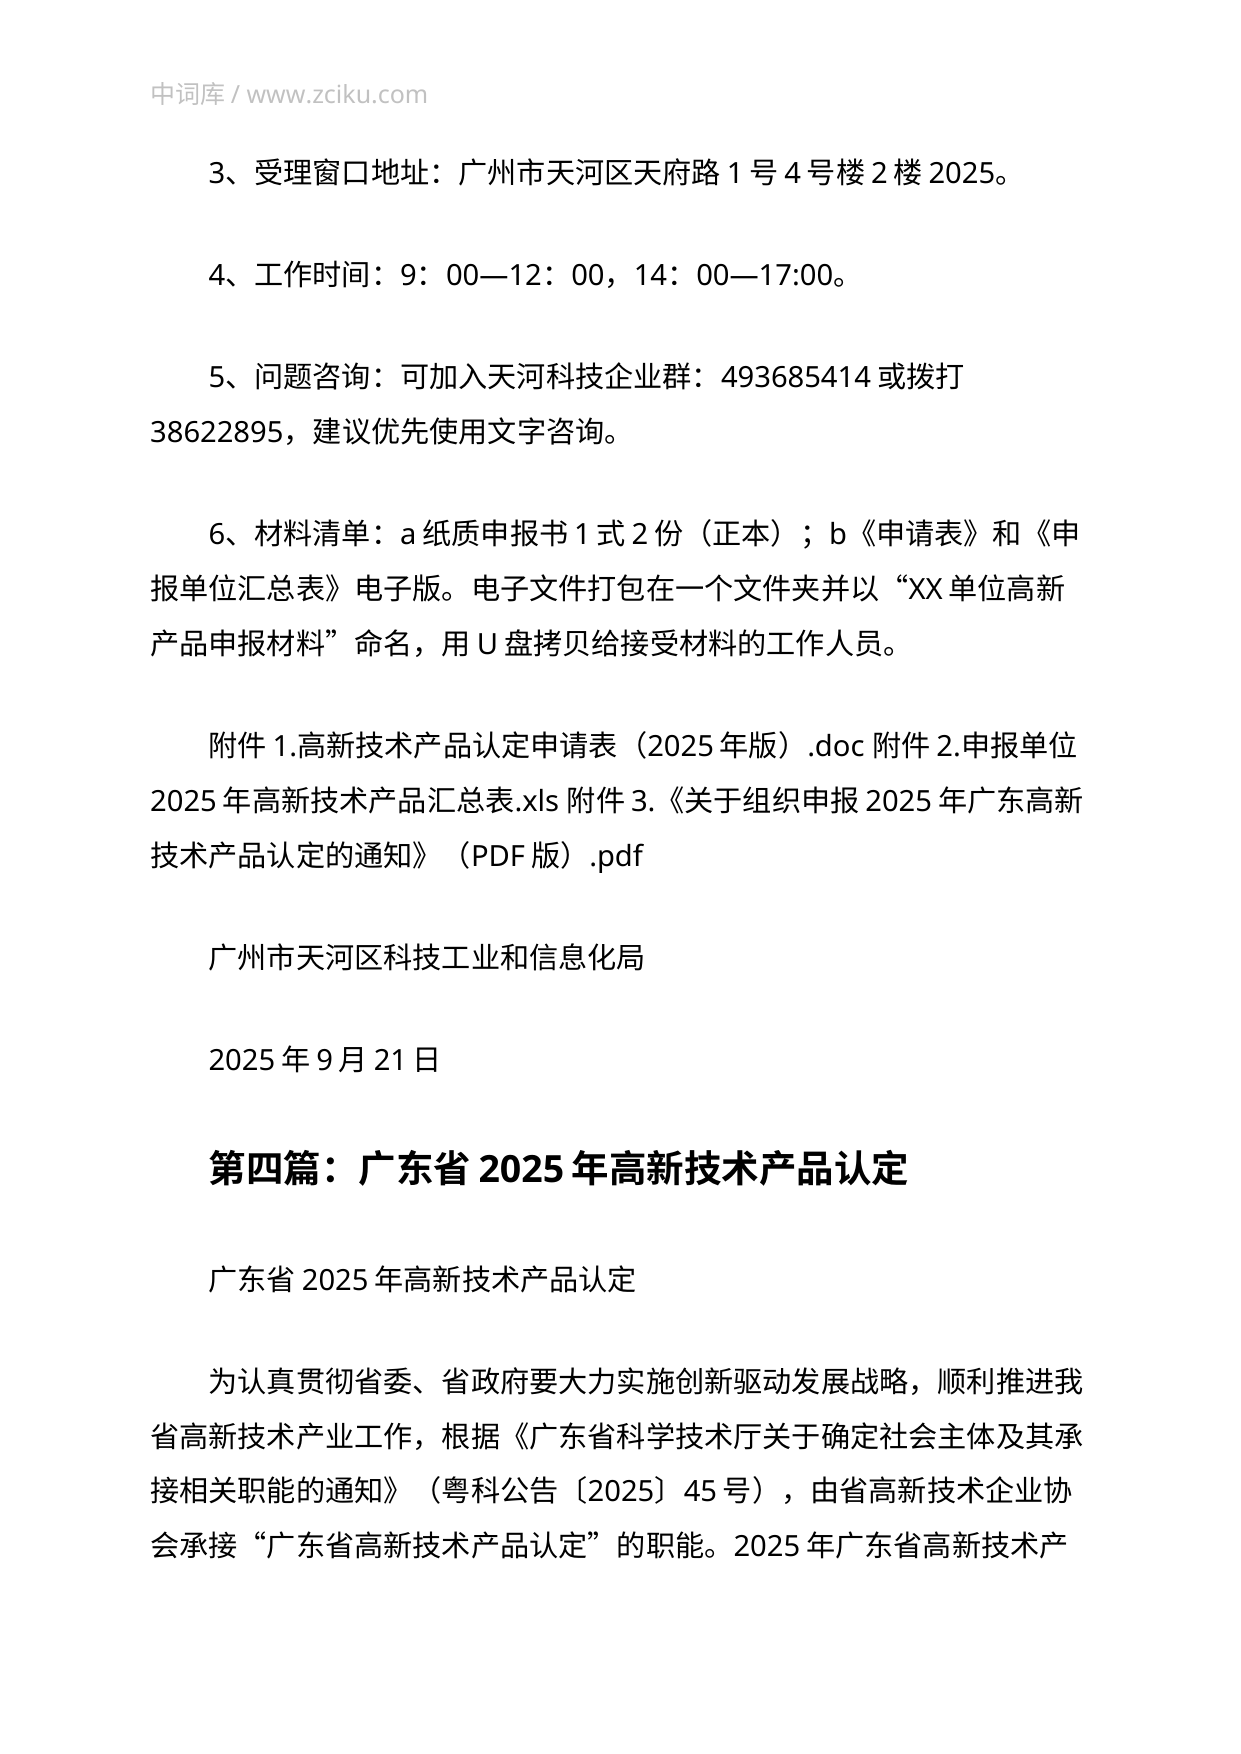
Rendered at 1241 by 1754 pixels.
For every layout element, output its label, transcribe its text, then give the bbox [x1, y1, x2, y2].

text 3、受理窗口地址：广州市天河区天府路1号4号楼2楼2025。 [150, 150, 1090, 192]
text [150, 1358, 1090, 1565]
text 广州市天河区科技工业和信息化局 [150, 935, 1090, 977]
text 附件1.高新技术产品认定申请表（2025年版）.doc 附件2.申报单位2025年高新技术产品汇总表.xls 附件3.《关于组织申报2025年广东高新技术产品认定的通知》（PDF版）.pdf [150, 723, 1090, 875]
text 广东省2025年高新技术产品认定 [150, 1256, 1090, 1299]
text 6、材料清单：a纸质申报书1式2份（正本）；b《申请表》和《申报单位汇总表》电子版。电子文件打包在一个文件夹并以“XX单位高新产品申报材料”命名，用U盘拷贝给接受材料的工作人员。 [150, 511, 1090, 663]
text 5、问题咨询：可加入天河科技企业群：493685414或拨打38622895，建议优先使用文字咨询。 [150, 354, 1090, 451]
text 第四篇：广东省2025年高新技术产品认定 [150, 1139, 1090, 1193]
text 4、工作时间：9：00—12：00，14：00—17:00。 [150, 252, 1090, 294]
text 2025年9月21日 [150, 1037, 1090, 1079]
